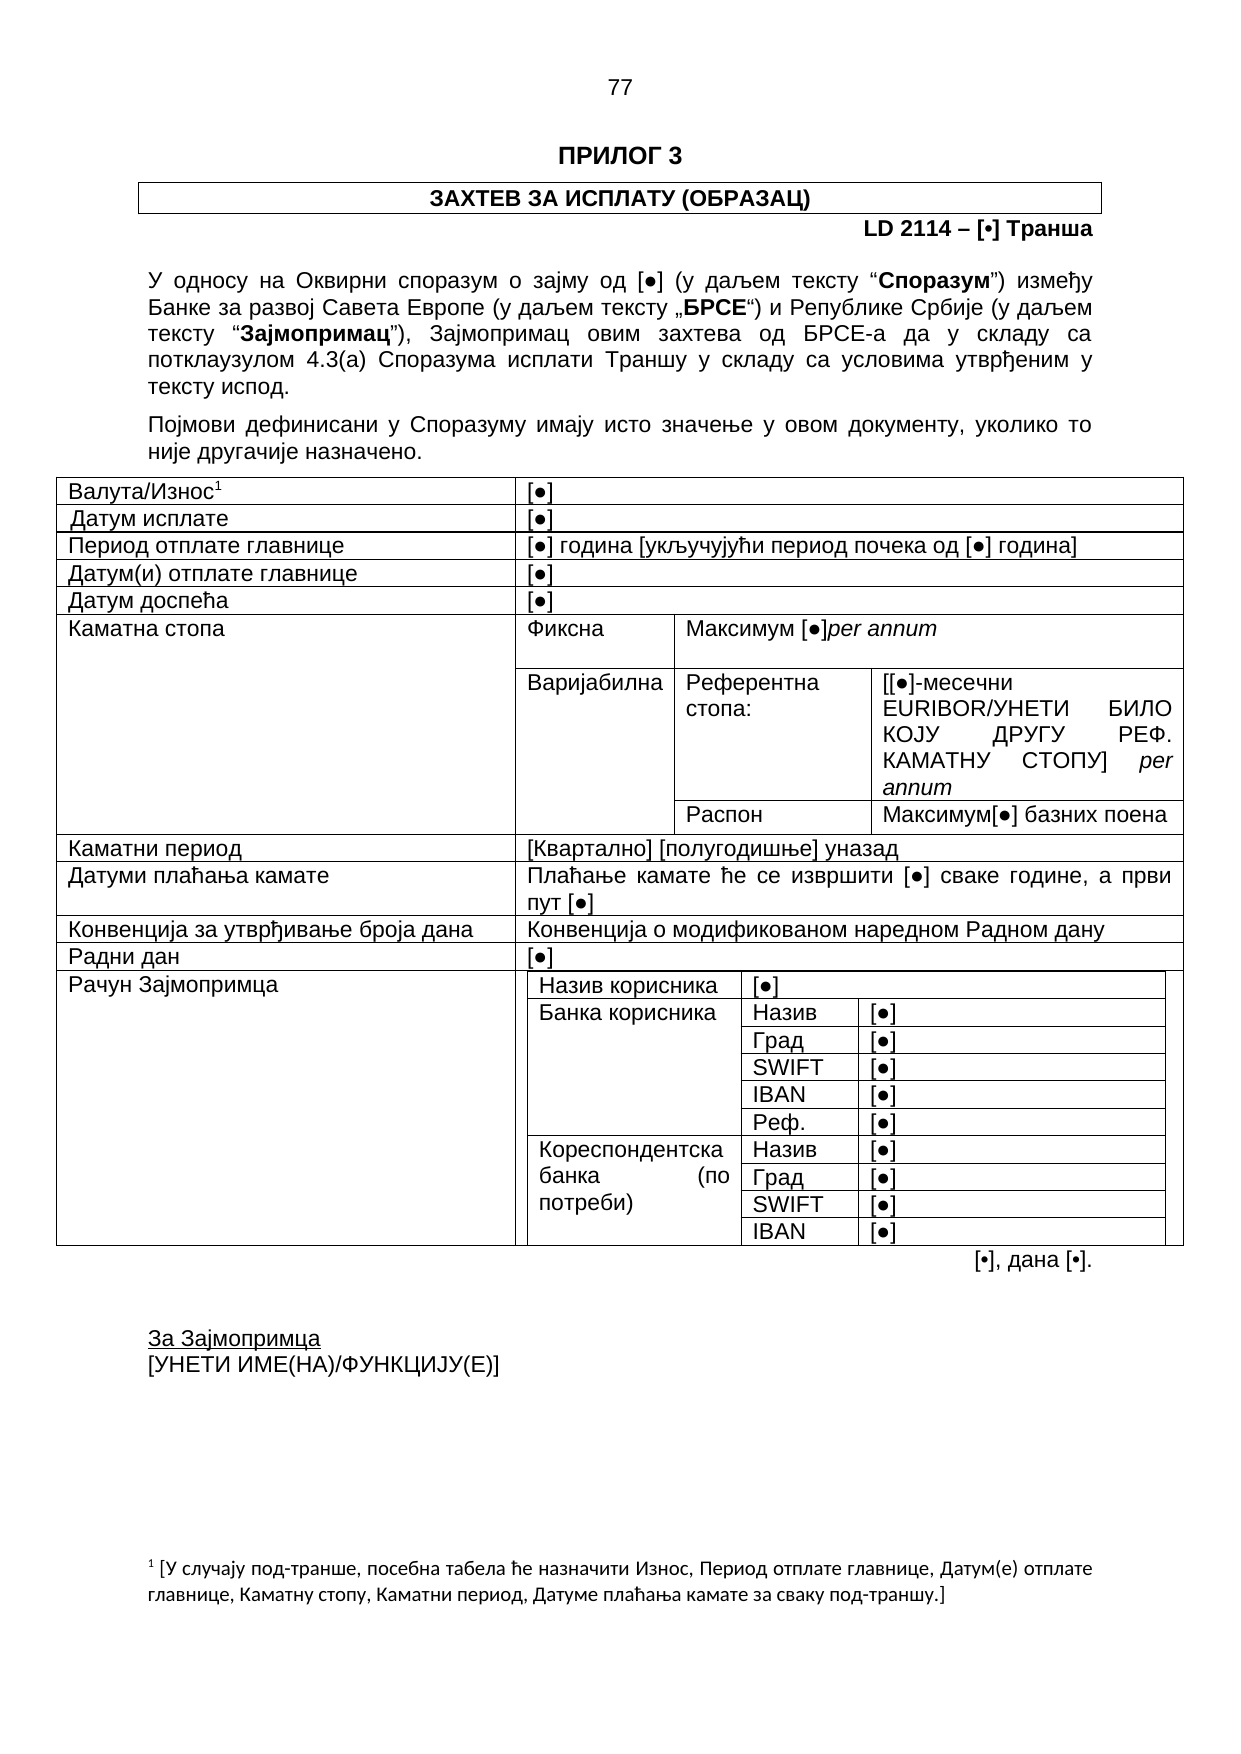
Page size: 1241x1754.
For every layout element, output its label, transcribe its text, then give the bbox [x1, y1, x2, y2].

table_cell Датум(и) отплате главнице [57, 560, 515, 586]
table_cell [859, 1109, 1165, 1135]
table_cell [794, 1037, 799, 1047]
table_cell Фиксна [516, 615, 674, 667]
table_cell [●] [516, 560, 1183, 586]
text ЗАХТЕВ ЗА ИСПЛАТУ (ОБРАЗАЦ) [139, 183, 1101, 213]
table_cell Рачун Зајмопримца [57, 971, 515, 1245]
table_cell [859, 1136, 1165, 1163]
table_cell [859, 1191, 1165, 1217]
text [•], дана [•]. [148, 1246, 1093, 1272]
table_cell Датум доспећа [57, 587, 515, 614]
table_cell [859, 1218, 1165, 1245]
text LD 2114 – [•] Tранша [148, 214, 1093, 241]
text [УНЕТИ ИМЕ(НА)/ФУНКЦИЈУ(Е)] [148, 1351, 1093, 1378]
table_cell [742, 972, 1165, 998]
table_cell [Квартално] [полугодишње] уназад [516, 835, 1183, 861]
table_cell Каматна стопа [57, 615, 515, 834]
table_cell Период отплате главнице [57, 533, 515, 559]
table_cell [859, 1027, 1165, 1053]
table_cell [742, 1081, 858, 1108]
table_cell [742, 1136, 858, 1163]
table_header Валута/Износ [57, 478, 515, 504]
table_cell Варијабилна [516, 669, 674, 834]
table_cell Радни дан [57, 943, 515, 970]
text ПРИЛОГ 3 [148, 141, 1093, 169]
table_cell Датуми плаћања камате [57, 862, 515, 915]
table_cell [859, 1081, 1165, 1108]
table_cell [742, 1109, 858, 1135]
table_cell Референтна стопа: [675, 669, 871, 800]
table_cell Максимум [●]per annum [675, 615, 1183, 667]
table_cell [792, 1185, 801, 1190]
text Појмови дефинисани у Споразуму имају исто значење у овом документу, уколико то није другачије назначено. [148, 411, 1093, 464]
text У односу на Оквирни споразум о зајму од [●] (у даљем тексту “Споразум”) између Банке за развој Савета Европе (у даљем тексту „БРСЕ“) и Републике Србије (у даљем тексту “Зајмопримац”), Зајмопримац овим захтева од БРСЕ-а да у складу са потклаузулом 4.3(а) Споразума исплати Траншу у складу са условима утврђеним у тексту испод. [148, 267, 1093, 399]
table_cell [742, 1218, 858, 1245]
table_cell [528, 1136, 741, 1245]
table_cell [●] година [укључујући период почека од [●] година] [516, 533, 1183, 559]
table_cell [●] [516, 587, 1183, 614]
table_header [●] [516, 478, 1183, 504]
table_cell [742, 1191, 858, 1217]
table_cell Конвенција о модификованом наредном Радном дану [516, 916, 1183, 942]
table_cell [859, 1054, 1165, 1080]
table_cell [859, 1164, 1165, 1190]
table_cell [●] [516, 943, 1183, 970]
table_cell [794, 1174, 799, 1184]
table_cell [1166, 971, 1183, 1245]
table_cell [●] [516, 505, 1183, 531]
table_cell Датум исплате [57, 505, 515, 531]
table_cell Распон [675, 801, 871, 834]
table_cell [528, 999, 741, 1135]
table_cell Mаксимум[●] базних поена [872, 801, 1183, 834]
table_cell [859, 999, 1165, 1026]
table_cell Конвенција за утврђивање броја дана [57, 916, 515, 942]
table_cell [742, 999, 858, 1026]
table_cell [792, 1048, 801, 1053]
table_cell [742, 1027, 858, 1053]
table_cell [528, 972, 741, 998]
table_cell [516, 971, 527, 1245]
table_cell Плаћање камате ће се извршити [●] сваке године, а први пут [●] [516, 862, 1183, 915]
table_cell [[●]-месечни EURIBOR/УНЕТИ БИЛО КОЈУ ДРУГУ РЕФ. КАМАТНУ СТОПУ] per annum [872, 669, 1183, 800]
table_cell Каматни период [57, 835, 515, 861]
table_cell [742, 1164, 858, 1190]
text За Зајмопримца [148, 1325, 1093, 1351]
table_cell [742, 1054, 858, 1080]
